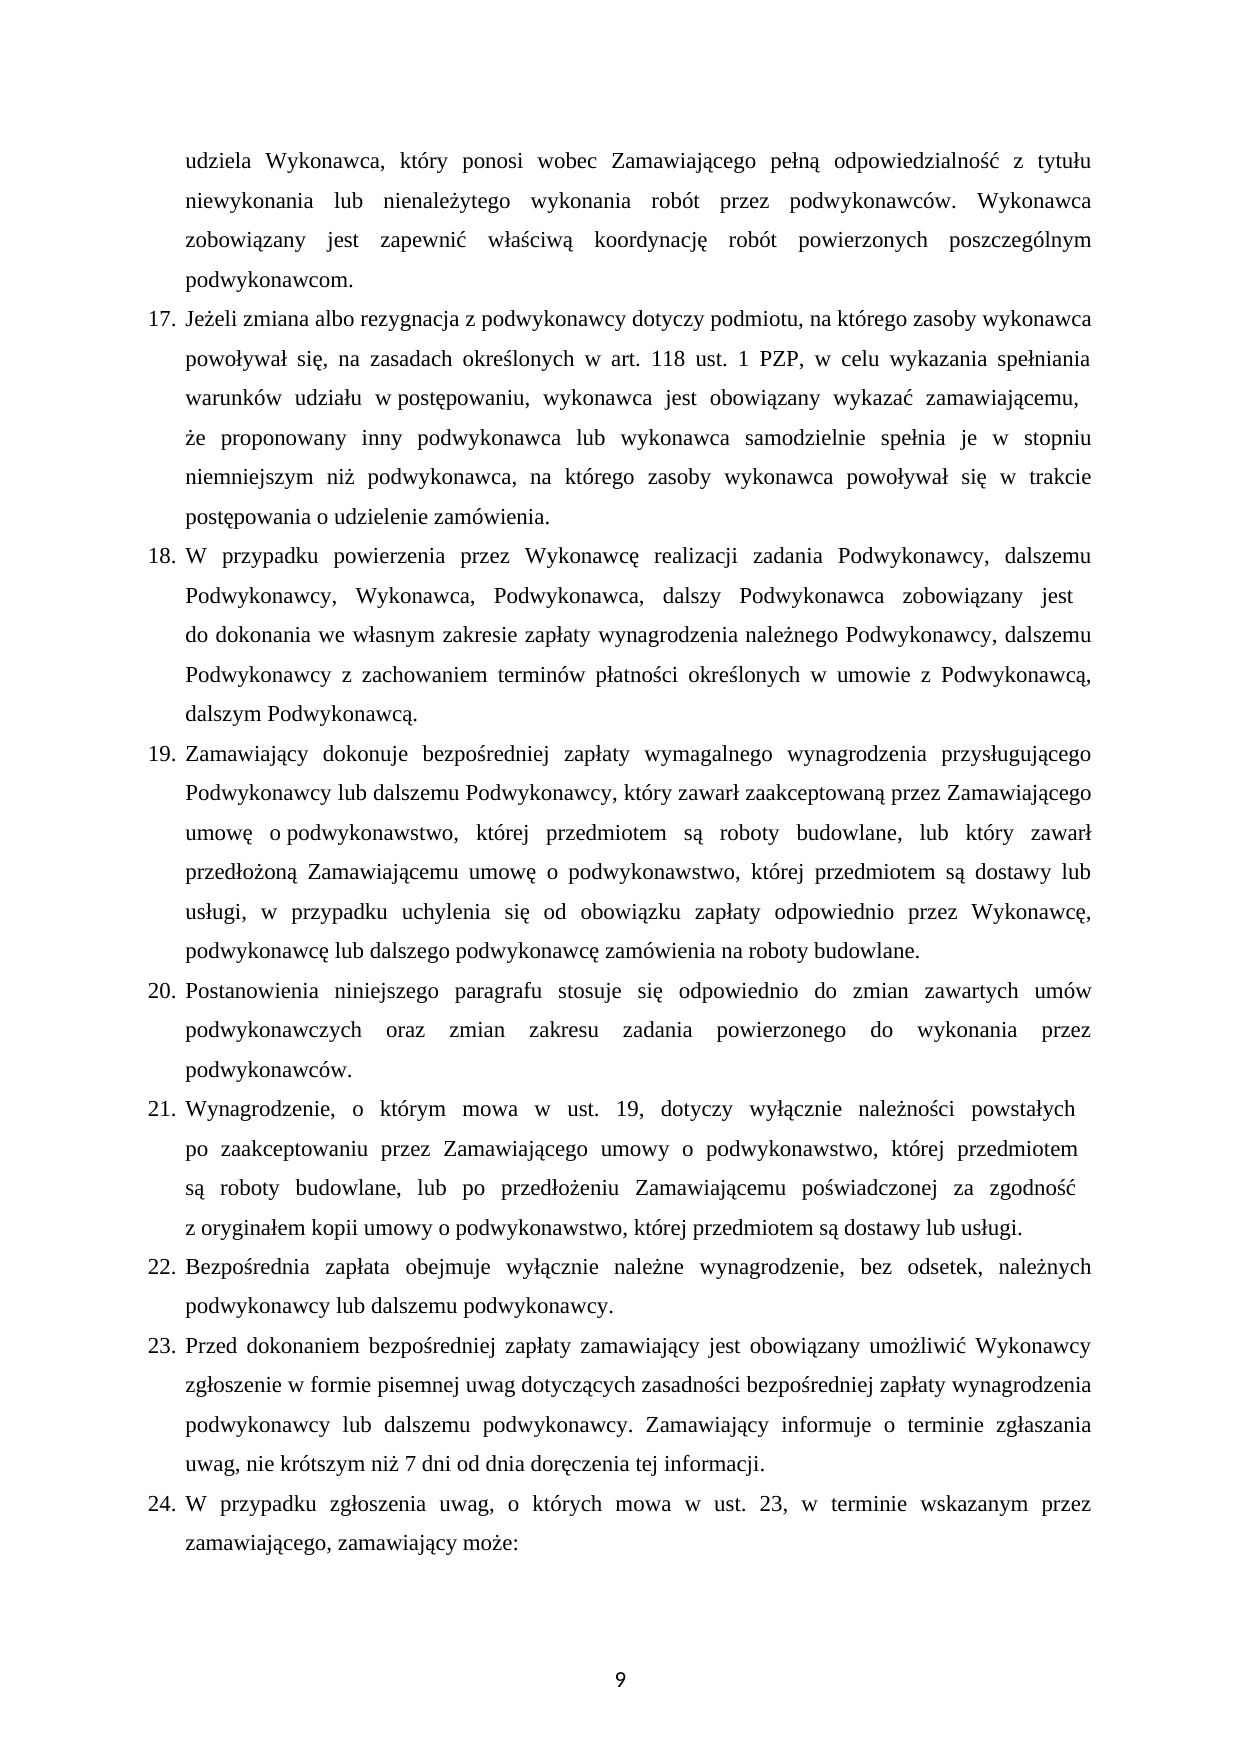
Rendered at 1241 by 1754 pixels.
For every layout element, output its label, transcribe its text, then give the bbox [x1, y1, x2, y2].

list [148, 148, 1093, 292]
list W przypadku zgłoszenia uwag, o których mowa w ust. 23, w terminie wskazanym przez zamawiającego, zamawiający może: [148, 1490, 1093, 1556]
list Bezpośrednia zapłata obejmuje wyłącznie należne wynagrodzenie, bez odsetek, należnych podwykonawcy lub dalszemu podwykonawcy. [148, 1253, 1093, 1319]
list Jeżeli zmiana albo rezygnacja z podwykonawcy dotyczy podmiotu, na którego zasoby wykonawca powoływał się, na zasadach określonych w art. 118 ust. 1 PZP, w celu wykazania spełniania warunków udziału w postępowaniu, wykonawca jest obowiązany wykazać zamawiającemu, że proponowany inny podwykonawca lub wykonawca samodzielnie spełnia je w stopniu niemniejszym niż podwykonawca, na którego zasoby wykonawca powoływał się w trakcie postępowania o udzielenie zamówienia. [148, 306, 1093, 529]
list W przypadku powierzenia przez Wykonawcę realizacji zadania Podwykonawcy, dalszemu Podwykonawcy, Wykonawca, Podwykonawca, dalszy Podwykonawca zobowiązany jest do dokonania we własnym zakresie zapłaty wynagrodzenia należnego Podwykonawcy, dalszemu Podwykonawcy z zachowaniem terminów płatności określonych w umowie z Podwykonawcą, dalszym Podwykonawcą. [148, 542, 1093, 727]
list Przed dokonaniem bezpośredniej zapłaty zamawiający jest obowiązany umożliwić Wykonawcy zgłoszenie w formie pisemnej uwag dotyczących zasadności bezpośredniej zapłaty wynagrodzenia podwykonawcy lub dalszemu podwykonawcy. Zamawiający informuje o terminie zgłaszania uwag, nie krótszym niż 7 dni od dnia doręczenia tej informacji. [148, 1332, 1093, 1477]
list Zamawiający dokonuje bezpośredniej zapłaty wymagalnego wynagrodzenia przysługującego Podwykonawcy lub dalszemu Podwykonawcy, który zawarł zaakceptowaną przez Zamawiającego umowę o podwykonawstwo, której przedmiotem są roboty budowlane, lub który zawarł przedłożoną Zamawiającemu umowę o podwykonawstwo, której przedmiotem są dostawy lub usługi, w przypadku uchylenia się od obowiązku zapłaty odpowiednio przez Wykonawcę, podwykonawcę lub dalszego podwykonawcę zamówienia na roboty budowlane. [148, 740, 1093, 963]
list Postanowienia niniejszego paragrafu stosuje się odpowiednio do zmian zawartych umów podwykonawczych oraz zmian zakresu zadania powierzonego do wykonania przez podwykonawców. [148, 977, 1093, 1082]
list Wynagrodzenie, o którym mowa w ust. 19, dotyczy wyłącznie należności powstałych po zaakceptowaniu przez Zamawiającego umowy o podwykonawstwo, której przedmiotem są roboty budowlane, lub po przedłożeniu Zamawiającemu poświadczonej za zgodność z oryginałem kopii umowy o podwykonawstwo, której przedmiotem są dostawy lub usługi. [148, 1095, 1093, 1240]
